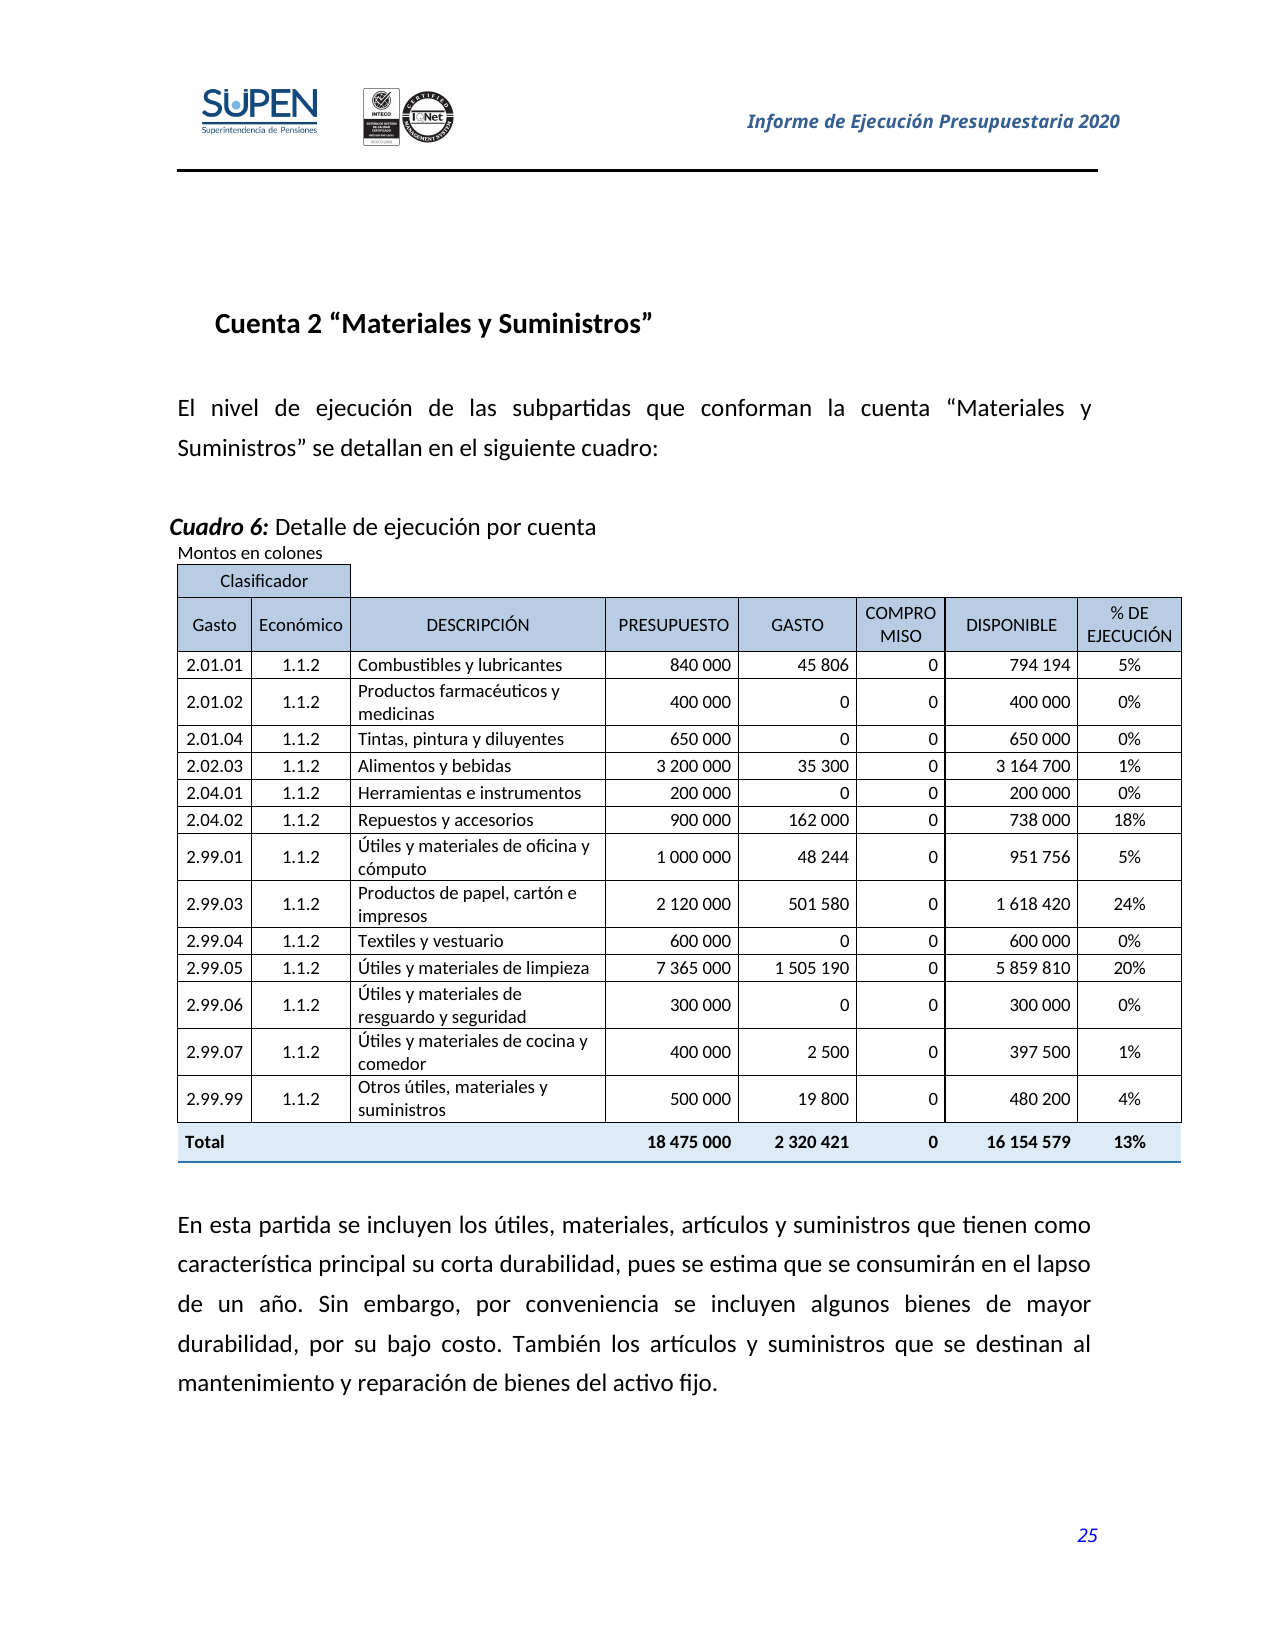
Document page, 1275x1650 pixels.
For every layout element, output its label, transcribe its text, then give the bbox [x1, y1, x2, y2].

table_cell 3 200 000 [606, 753, 738, 779]
table_cell 2.99.01 [178, 834, 251, 880]
table_cell 0 [857, 679, 944, 725]
table_cell Herramientas e instrumentos [351, 780, 605, 806]
table_cell 2.99.03 [178, 881, 251, 927]
picture [362, 87, 455, 147]
table_cell 1 000 000 [606, 834, 738, 880]
table_cell 0 [857, 955, 944, 981]
table_cell Útiles y materiales de oficina y cómputo [351, 834, 605, 880]
table_cell 0 [857, 726, 944, 752]
table_cell 0% [1078, 780, 1181, 806]
table_cell 0 [857, 982, 944, 1028]
table_cell 0 [857, 881, 944, 927]
table_cell Útiles y materiales de resguardo y seguridad [351, 982, 605, 1028]
table_header Clasificador [178, 565, 350, 597]
table_cell 2.04.01 [178, 780, 251, 806]
table_cell 0% [1078, 726, 1181, 752]
table_cell 0 [857, 1076, 944, 1122]
table_cell 0 [857, 834, 944, 880]
table_cell 24% [1078, 881, 1181, 927]
table_cell 0 [856, 1123, 945, 1161]
table_cell 7 365 000 [606, 955, 738, 981]
table_cell 600 000 [606, 928, 738, 954]
table_cell 2.99.07 [178, 1029, 251, 1075]
table_cell % DE EJECUCIÓN [1078, 598, 1181, 651]
table_cell 1 505 190 [739, 955, 856, 981]
table_cell Textiles y vestuario [351, 928, 605, 954]
table_cell 1% [1078, 1029, 1181, 1075]
table_cell 0 [857, 807, 944, 833]
table_cell 1.1.2 [252, 679, 350, 725]
table_cell Repuestos y accesorios [351, 807, 605, 833]
table_cell 0% [1078, 928, 1181, 954]
table_cell 501 580 [739, 881, 856, 927]
table_cell 1.1.2 [252, 780, 350, 806]
table_cell 2 500 [739, 1029, 856, 1075]
table_cell 2.01.02 [178, 679, 251, 725]
table_cell 0 [739, 726, 856, 752]
table_cell 20% [1078, 955, 1181, 981]
table_cell 300 000 [946, 982, 1077, 1028]
table_cell 500 000 [606, 1076, 738, 1122]
table_cell 300 000 [606, 982, 738, 1028]
table_cell 1.1.2 [252, 928, 350, 954]
table_cell DISPONIBLE [946, 598, 1077, 651]
text En esta partida se incluyen los útiles, materiales, artículos y suministros que tienen como característica principal su corta durabilidad, pues se estima que se consumirán en el lapso de un año. Sin embargo, por conveniencia se incluyen algunos bienes de mayor durabilidad, por su bajo costo. También los artículos y suministros que se destinan al mantenimiento y reparación de bienes del activo fijo. [177, 1209, 1092, 1398]
table_cell 18% [1078, 807, 1181, 833]
table_cell 5 859 810 [946, 955, 1077, 981]
table_cell 200 000 [606, 780, 738, 806]
table_cell Alimentos y bebidas [351, 753, 605, 779]
table_cell 400 000 [606, 1029, 738, 1075]
table_cell 1.1.2 [252, 982, 350, 1028]
table_cell 738 000 [946, 807, 1077, 833]
table_cell 2 320 421 [738, 1123, 856, 1161]
table_cell 794 194 [946, 652, 1077, 678]
picture [190, 79, 328, 144]
table_cell 5% [1078, 652, 1181, 678]
table_cell 18 475 000 [605, 1123, 738, 1161]
table_cell Económico [252, 598, 350, 651]
table_cell 0 [739, 982, 856, 1028]
table_cell 2 120 000 [606, 881, 738, 927]
table_cell 397 500 [946, 1029, 1077, 1075]
table_cell 0% [1078, 982, 1181, 1028]
table_cell COMPROMISO [857, 598, 944, 651]
table_cell 0 [857, 1029, 944, 1075]
table_cell GASTO [739, 598, 856, 651]
table_cell Útiles y materiales de limpieza [351, 955, 605, 981]
table_cell 48 244 [739, 834, 856, 880]
table_cell 2.02.03 [178, 753, 251, 779]
table_cell 0 [739, 780, 856, 806]
table_cell 19 800 [739, 1076, 856, 1122]
table_cell Otros útiles, materiales y suministros [351, 1076, 605, 1122]
table_cell 2.01.04 [178, 726, 251, 752]
table_cell 2.99.05 [178, 955, 251, 981]
table_cell 162 000 [739, 807, 856, 833]
table_cell Combustibles y lubricantes [351, 652, 605, 678]
table_cell 0 [739, 679, 856, 725]
table_cell 2.99.99 [178, 1076, 251, 1122]
table_cell 4% [1078, 1076, 1181, 1122]
table_cell 5% [1078, 834, 1181, 880]
table_cell 0 [739, 928, 856, 954]
table_cell 1% [1078, 753, 1181, 779]
table_cell [351, 1123, 605, 1161]
table_cell 900 000 [606, 807, 738, 833]
table_cell Total [178, 1123, 251, 1161]
table_cell 650 000 [946, 726, 1077, 752]
table_cell 0% [1078, 679, 1181, 725]
table_cell 1.1.2 [252, 1076, 350, 1122]
table_cell Gasto [178, 598, 251, 651]
table_cell 1.1.2 [252, 726, 350, 752]
table_cell PRESUPUESTO [606, 598, 738, 651]
table_cell 480 200 [946, 1076, 1077, 1122]
text Montos en colones [177, 541, 1092, 564]
table_cell 200 000 [946, 780, 1077, 806]
table_cell 1.1.2 [252, 1029, 350, 1075]
table_cell 3 164 700 [946, 753, 1077, 779]
table_cell 400 000 [606, 679, 738, 725]
subtitle Cuenta 2 “Materiales y Suministros” [215, 305, 1092, 341]
table_cell 0 [857, 753, 944, 779]
table_cell 2.01.01 [178, 652, 251, 678]
list Cuadro 6: Detalle de ejecución por cuenta [169, 511, 1092, 541]
table_cell 1.1.2 [252, 807, 350, 833]
table_cell 35 300 [739, 753, 856, 779]
table_cell DESCRIPCIÓN [351, 598, 605, 651]
table_cell Útiles y materiales de cocina y comedor [351, 1029, 605, 1075]
table_cell 1.1.2 [252, 753, 350, 779]
table_cell 16 154 579 [945, 1123, 1078, 1161]
table_cell 400 000 [946, 679, 1077, 725]
table_cell 13% [1078, 1123, 1181, 1161]
table_cell 840 000 [606, 652, 738, 678]
table_cell 0 [857, 928, 944, 954]
table_cell 45 806 [739, 652, 856, 678]
table_cell 0 [857, 780, 944, 806]
table_cell 2.99.06 [178, 982, 251, 1028]
list El nivel de ejecución de las subpartidas que conforman la cuenta “Materiales y Suministros” se detallan en el siguiente cuadro: [177, 392, 1092, 462]
table_cell 1.1.2 [252, 955, 350, 981]
table_cell Productos farmacéuticos y medicinas [351, 679, 605, 725]
table_cell 600 000 [946, 928, 1077, 954]
table_cell 1.1.2 [252, 834, 350, 880]
table_cell [251, 1123, 351, 1161]
table_cell 1 618 420 [946, 881, 1077, 927]
table_cell 951 756 [946, 834, 1077, 880]
table_cell 1.1.2 [252, 881, 350, 927]
table_cell Tintas, pintura y diluyentes [351, 726, 605, 752]
table_cell Productos de papel, cartón e impresos [351, 881, 605, 927]
table_cell 2.04.02 [178, 807, 251, 833]
table_cell 0 [857, 652, 944, 678]
table_cell 2.99.04 [178, 928, 251, 954]
table_cell 1.1.2 [252, 652, 350, 678]
table_cell 650 000 [606, 726, 738, 752]
